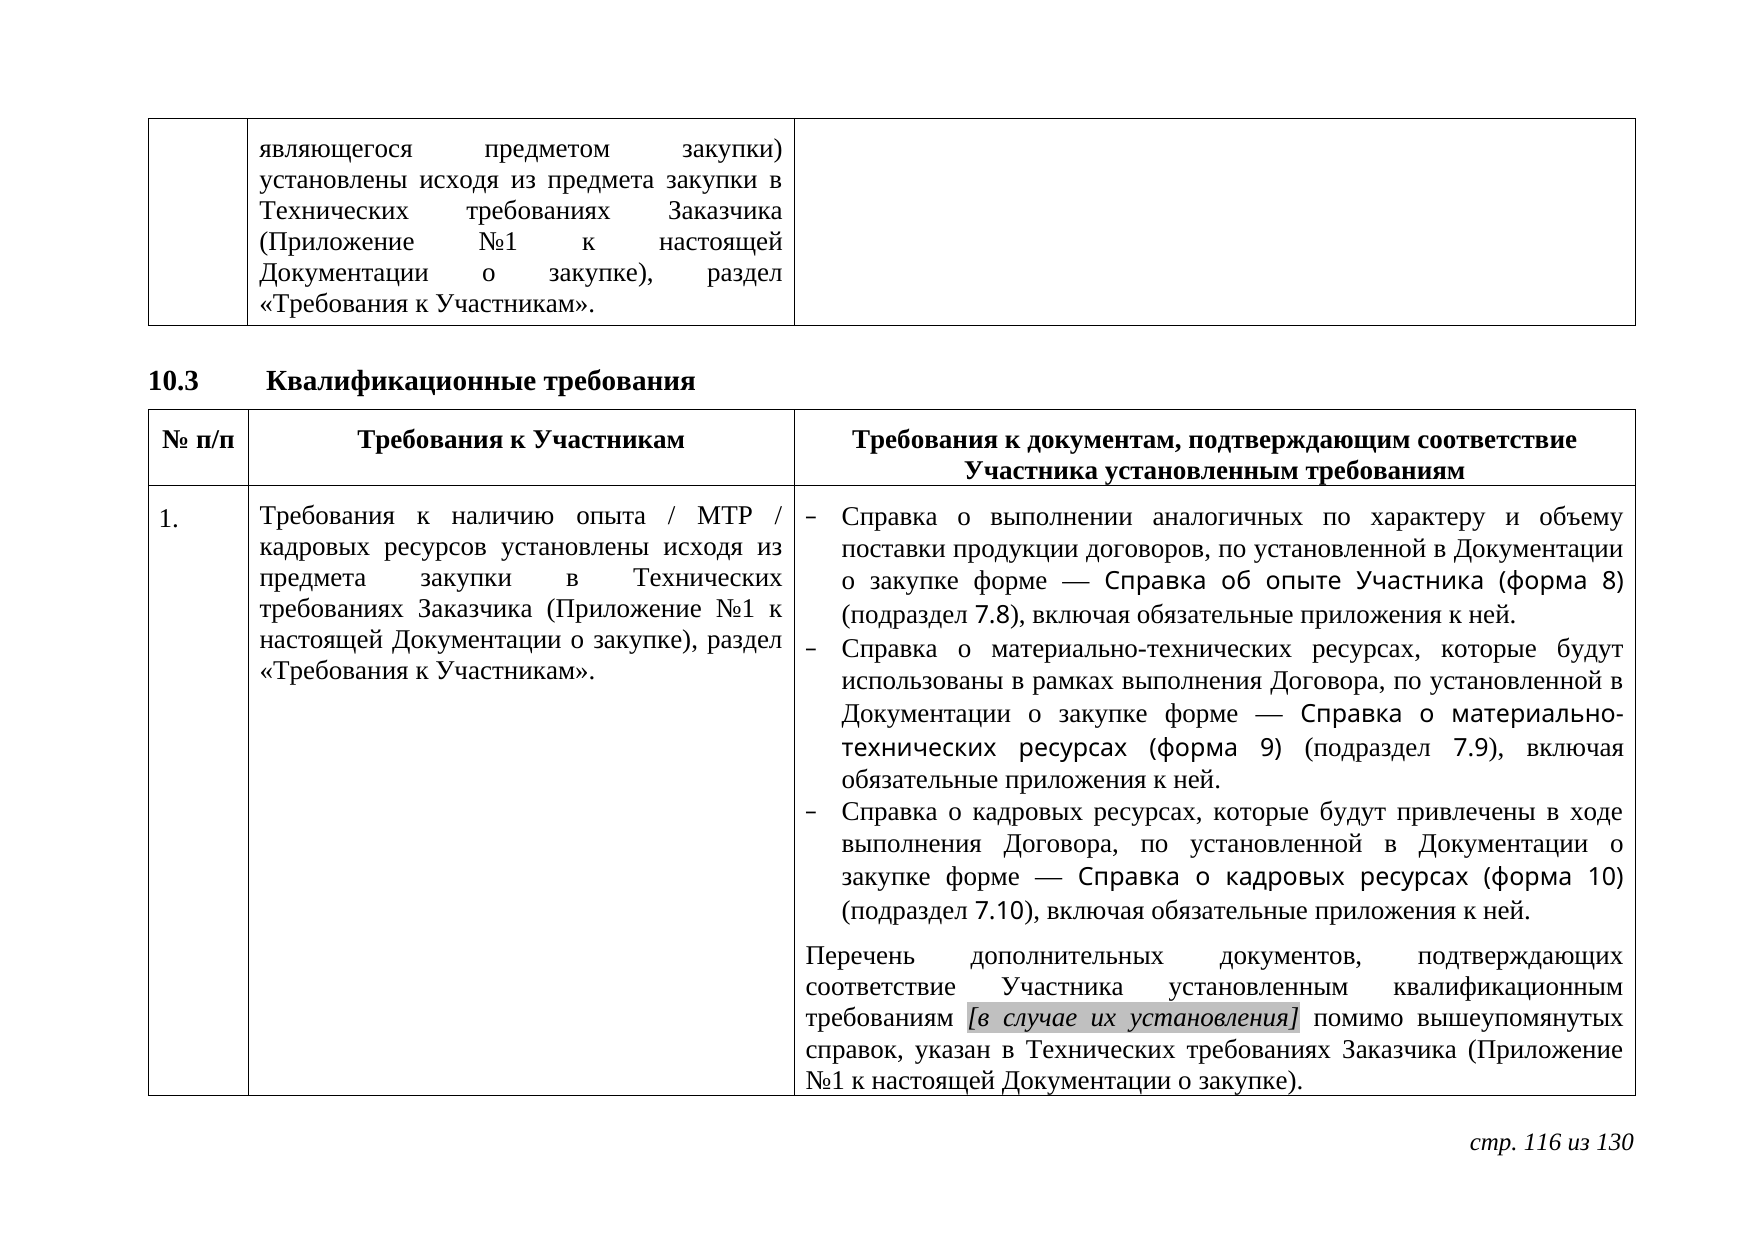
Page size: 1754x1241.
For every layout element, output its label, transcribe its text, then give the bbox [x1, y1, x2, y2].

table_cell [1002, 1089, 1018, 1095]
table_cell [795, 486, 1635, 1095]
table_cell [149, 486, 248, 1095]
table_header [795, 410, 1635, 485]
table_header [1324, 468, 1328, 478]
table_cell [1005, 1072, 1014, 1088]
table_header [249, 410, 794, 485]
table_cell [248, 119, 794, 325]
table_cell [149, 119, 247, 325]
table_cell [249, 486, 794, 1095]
subtitle Квалификационные требования [148, 363, 1636, 397]
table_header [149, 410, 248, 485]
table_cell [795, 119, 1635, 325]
